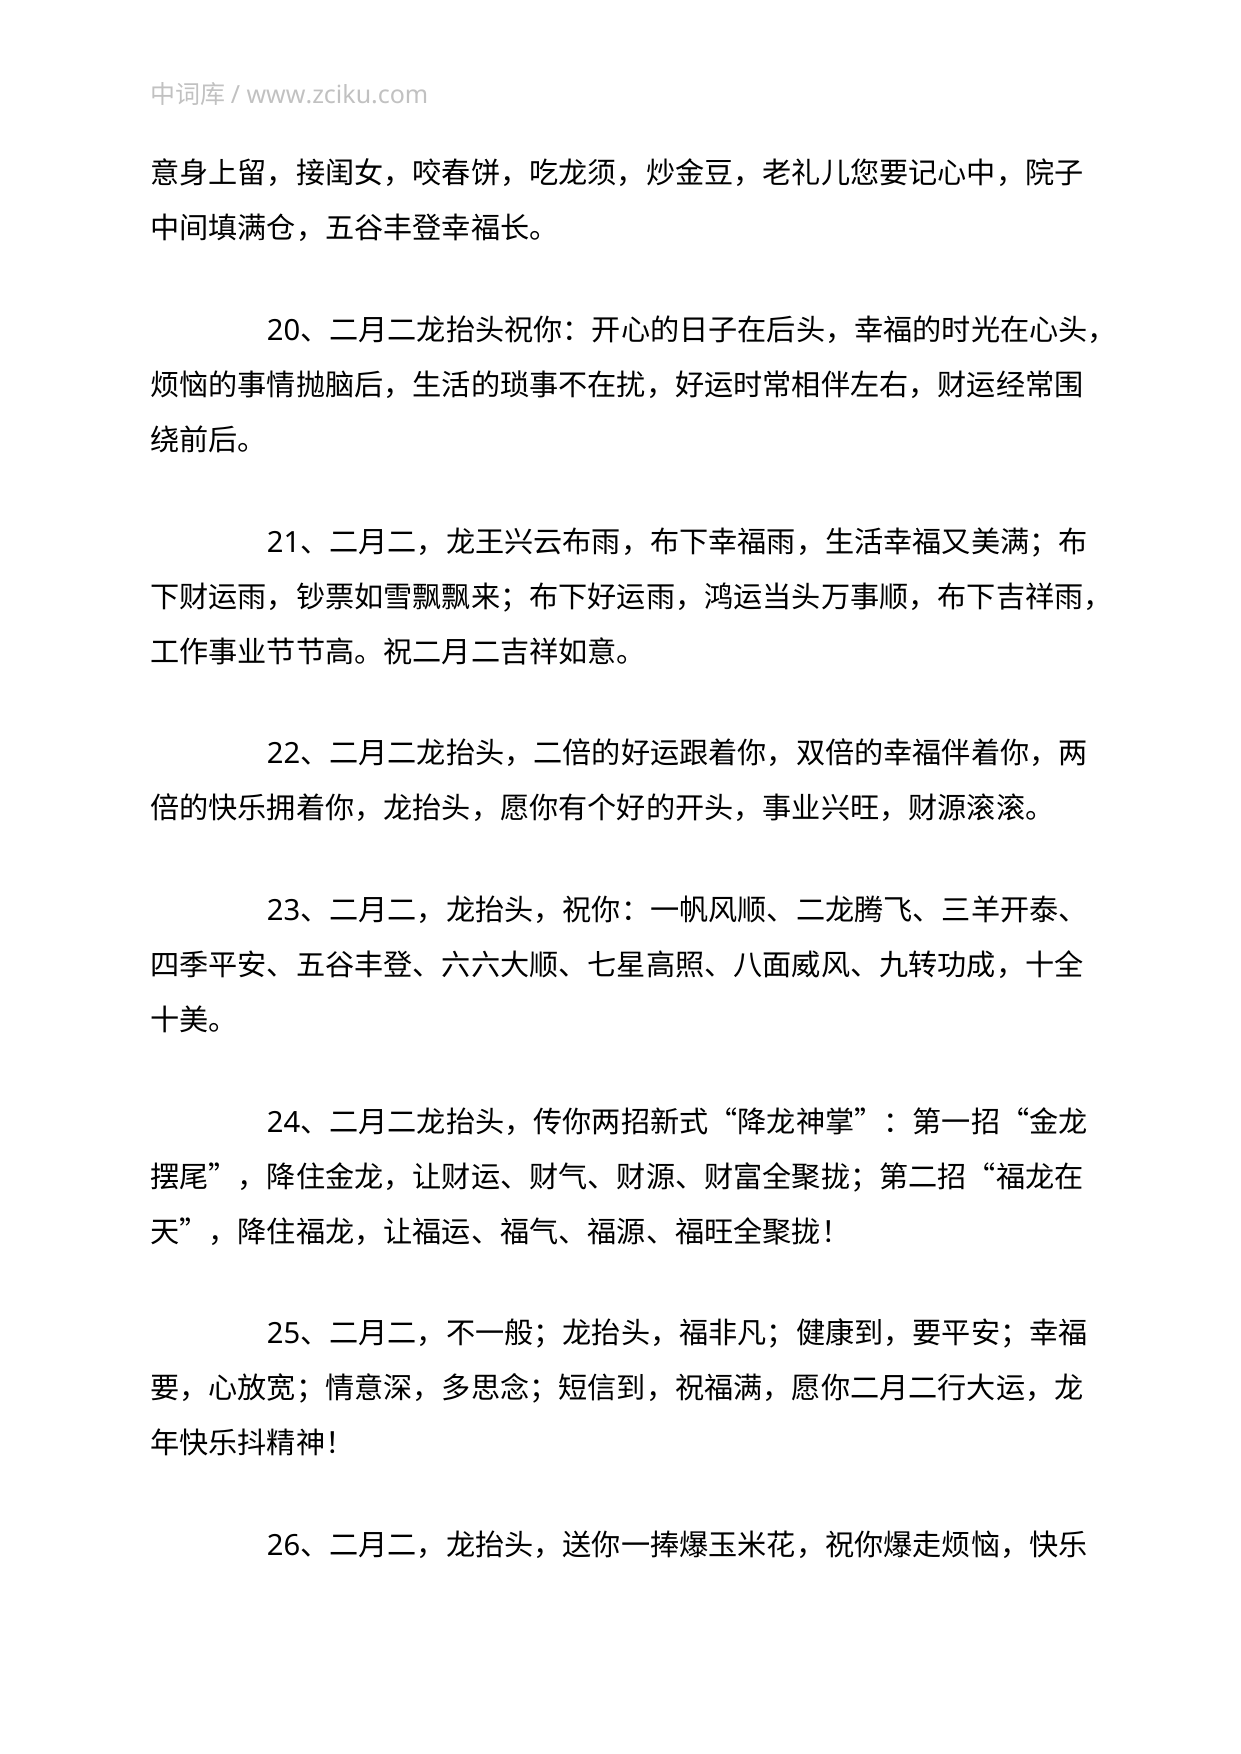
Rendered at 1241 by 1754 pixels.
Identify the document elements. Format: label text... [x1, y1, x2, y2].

text 22、二月二龙抬头，二倍的好运跟着你，双倍的幸福伴着你，两倍的快乐拥着你，龙抬头，愿你有个好的开头，事业兴旺，财源滚滚。 [150, 730, 1090, 827]
text 23、二月二，龙抬头，祝你：一帆风顺、二龙腾飞、三羊开泰、四季平安、五谷丰登、六六大顺、七星高照、八面威风、九转功成，十全十美。 [150, 887, 1090, 1039]
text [150, 1522, 1090, 1564]
text 20、二月二龙抬头祝你：开心的日子在后头，幸福的时光在心头，烦恼的事情抛脑后，生活的琐事不在扰，好运时常相伴左右，财运经常围绕前后。 [150, 307, 1090, 459]
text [150, 150, 1090, 247]
text 21、二月二，龙王兴云布雨，布下幸福雨，生活幸福又美满；布下财运雨，钞票如雪飘飘来；布下好运雨，鸿运当头万事顺，布下吉祥雨，工作事业节节高。祝二月二吉祥如意。 [150, 518, 1090, 671]
text 25、二月二，不一般；龙抬头，福非凡；健康到，要平安；幸福要，心放宽；情意深，多思念；短信到，祝福满，愿你二月二行大运，龙年快乐抖精神！ [150, 1310, 1090, 1462]
text 24、二月二龙抬头，传你两招新式“降龙神掌”：第一招“金龙摆尾”，降住金龙，让财运、财气、财源、财富全聚拢；第二招“福龙在天”，降住福龙，让福运、福气、福源、福旺全聚拢！ [150, 1098, 1090, 1251]
